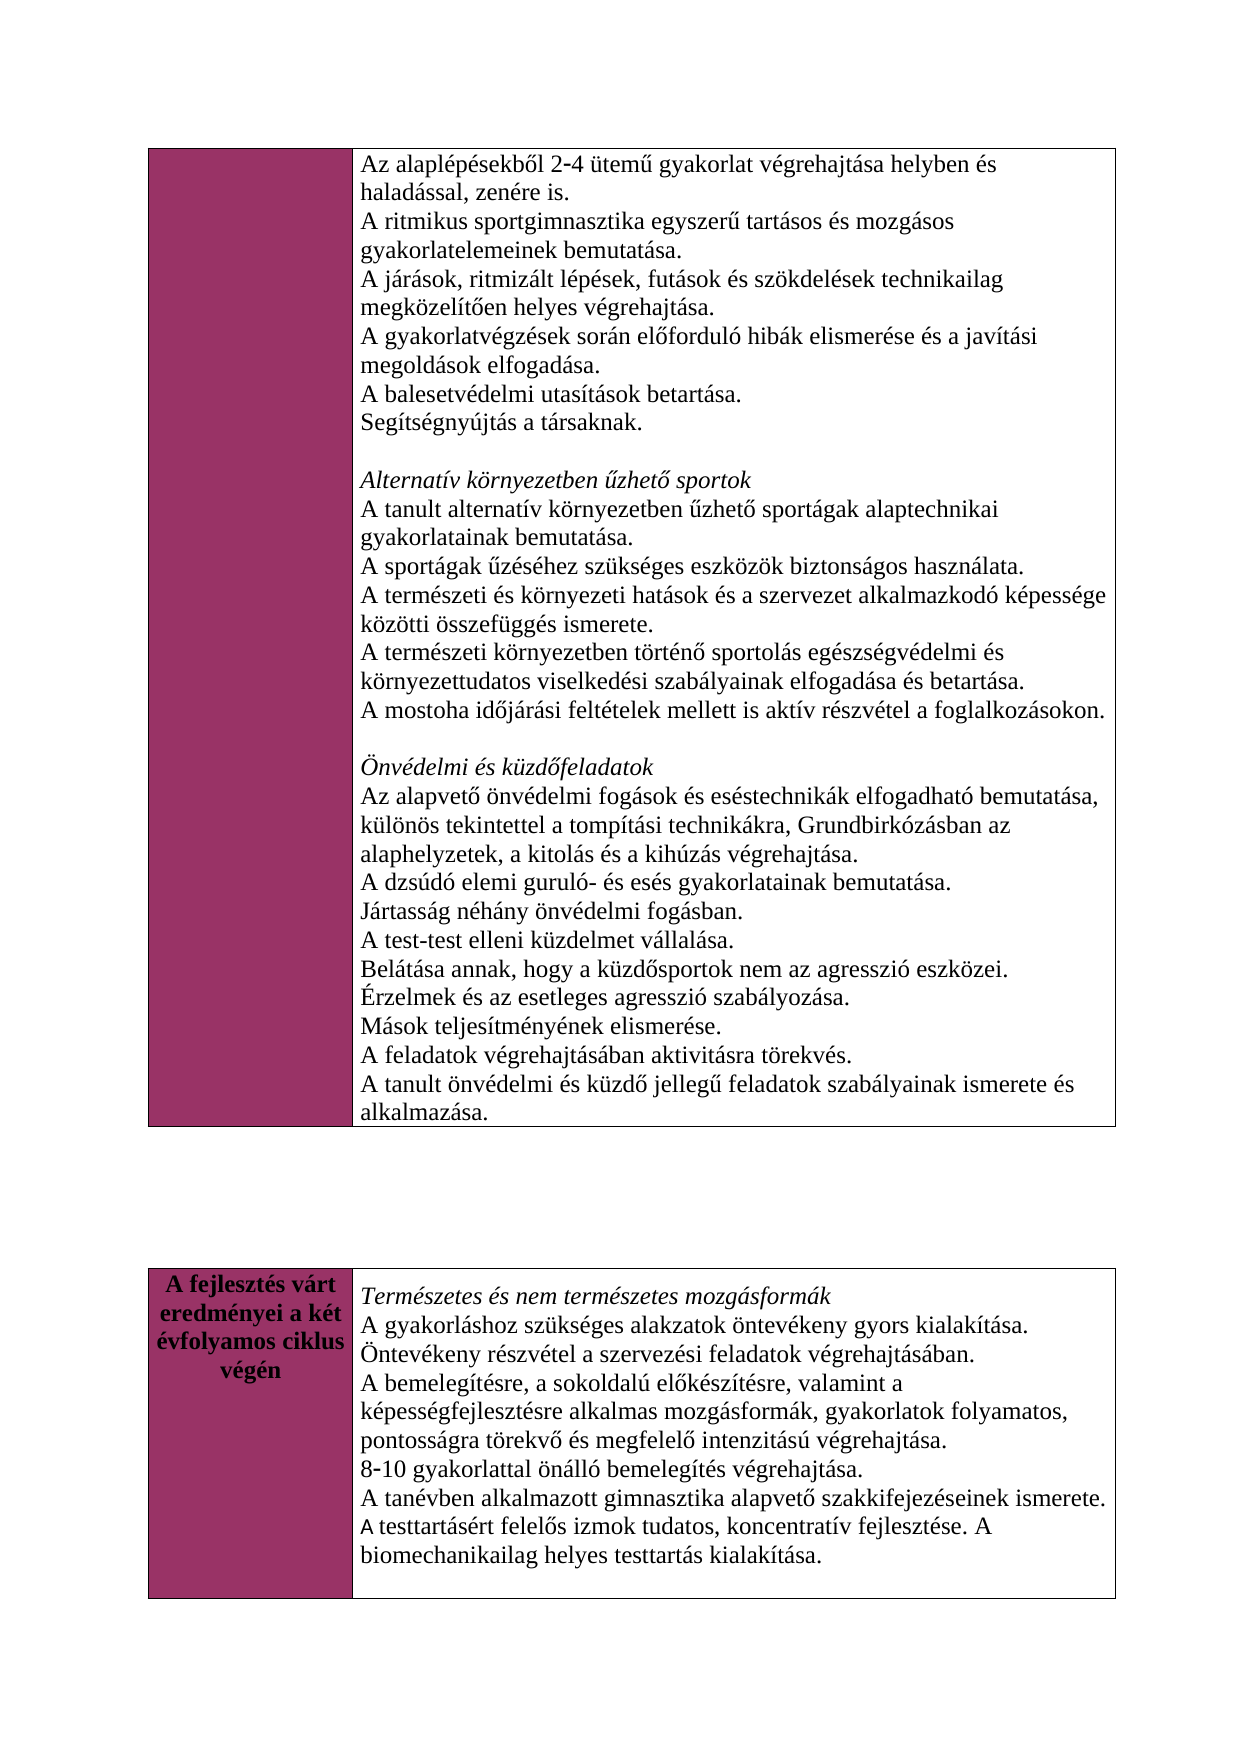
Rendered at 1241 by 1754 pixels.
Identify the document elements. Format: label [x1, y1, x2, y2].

table_header [353, 1269, 1115, 1598]
table_header [149, 149, 352, 1126]
table_header [353, 149, 1115, 1126]
table_header [149, 1269, 352, 1598]
